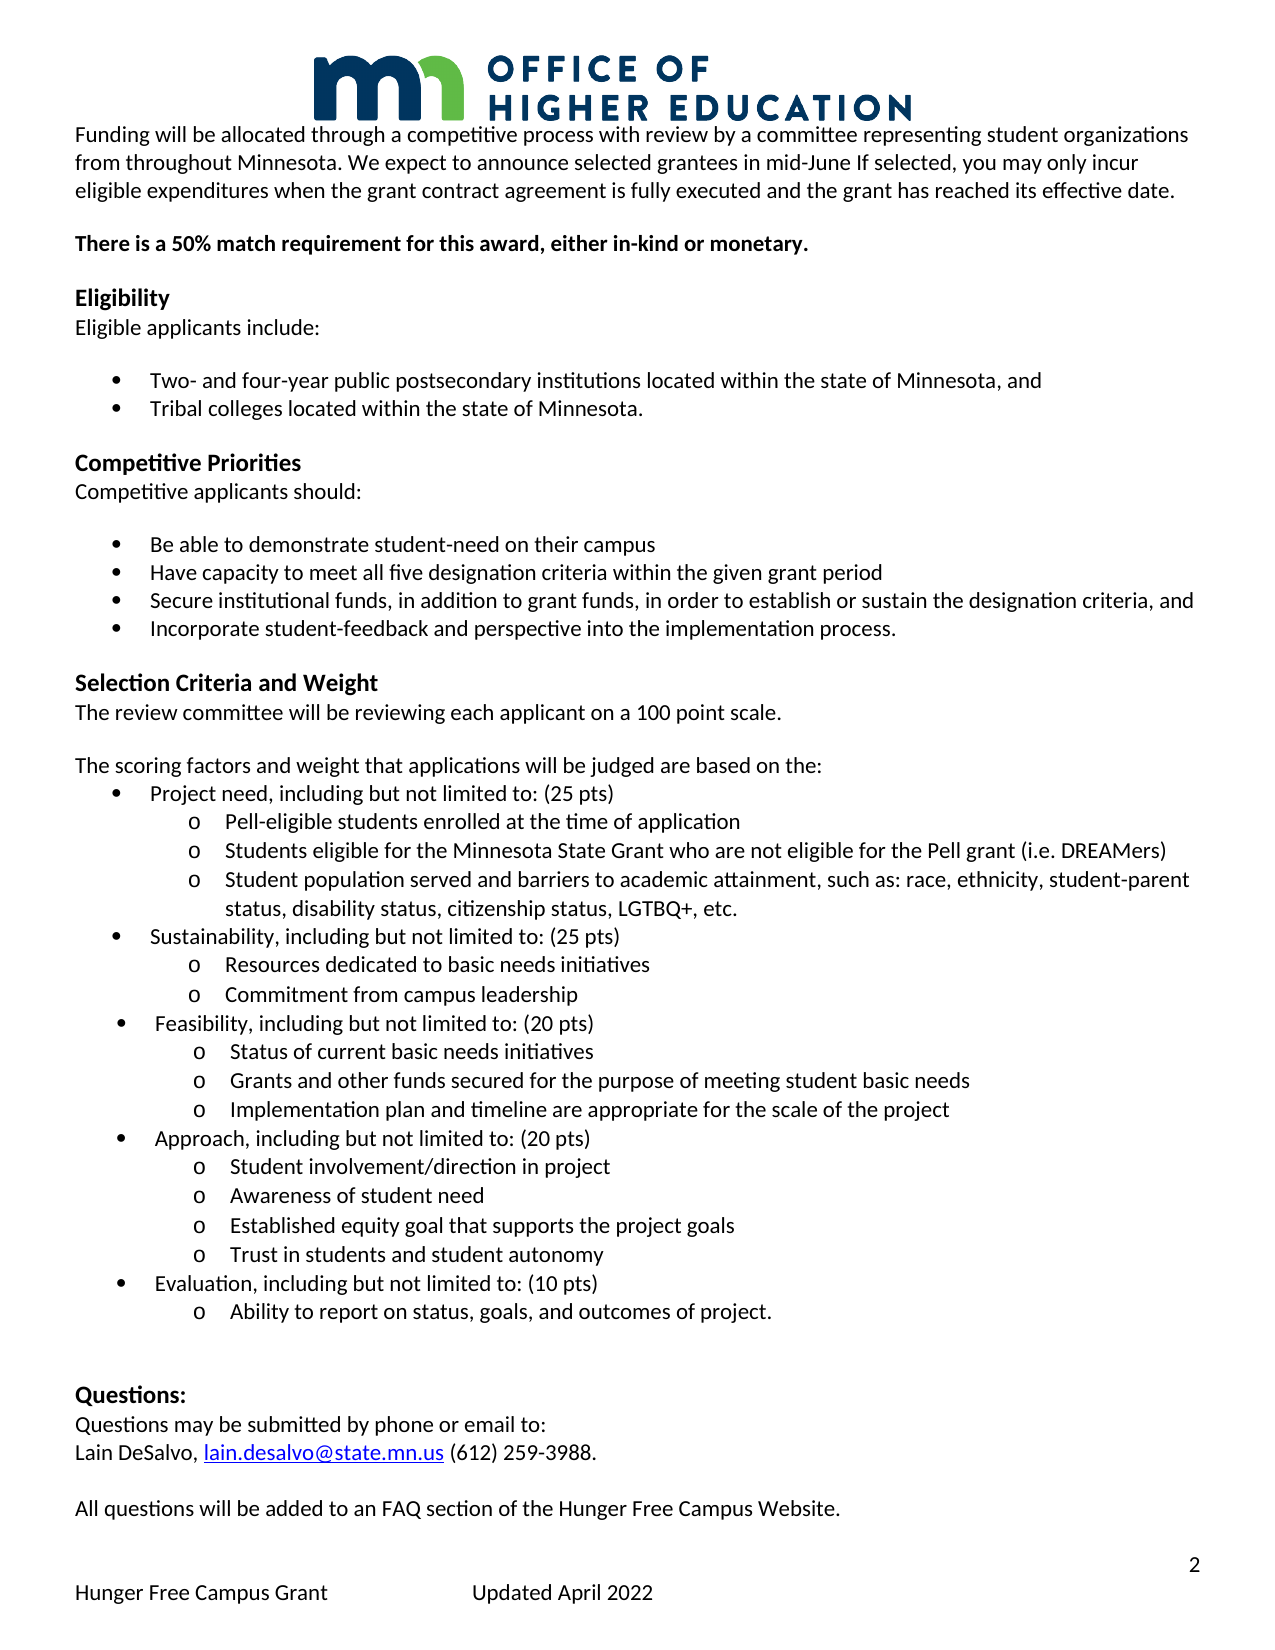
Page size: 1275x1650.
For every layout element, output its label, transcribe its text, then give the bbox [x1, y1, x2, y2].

list Student population served and barriers to academic attainment, such as: race, ethnicity, student-parent status, disability status, citizenship status, LGTBQ+, etc. [187, 865, 1200, 922]
list Evaluation, including but not limited to: (10 pts) [117, 1269, 1200, 1297]
text Competitive applicants should: [75, 477, 1200, 505]
list Pell-eligible students enrolled at the time of application [187, 807, 1200, 836]
list Approach, including but not limited to: (20 pts) [117, 1124, 1200, 1152]
list Project need, including but not limited to: (25 pts) [112, 779, 1200, 807]
list Incorporate student-feedback and perspective into the implementation process. [112, 614, 1200, 642]
list Be able to demonstrate student-need on their campus [112, 530, 1200, 558]
subtitle Selection Criteria and Weight [75, 667, 1200, 698]
text The scoring factors and weight that applications will be judged are based on the: [75, 751, 1200, 779]
text Questions may be submitted by phone or email to: Lain DeSalvo, lain.desalvo@state.mn.us (612) 259-3988. [75, 1410, 1200, 1466]
list Awareness of student need [192, 1182, 1200, 1211]
list Student involvement/direction in project [192, 1152, 1200, 1182]
list Two- and four-year public postsecondary institutions located within the state of Minnesota, and [112, 366, 1200, 394]
text Eligible applicants include: [75, 313, 1200, 341]
list Grants and other funds secured for the purpose of meeting student basic needs [192, 1066, 1200, 1095]
list Ability to report on status, goals, and outcomes of project. [192, 1297, 1200, 1326]
list Have capacity to meet all five designation criteria within the given grant period [112, 558, 1200, 586]
list Students eligible for the Minnesota State Grant who are not eligible for the Pell grant (i.e. DREAMers) [187, 836, 1200, 865]
list Commitment from campus leadership [187, 980, 1200, 1009]
list Implementation plan and timeline are appropriate for the scale of the project [192, 1095, 1200, 1124]
list Sustainability, including but not limited to: (25 pts) [112, 922, 1200, 951]
subtitle Eligibility [75, 282, 1200, 313]
text All questions will be added to an FAQ section of the Hunger Free Campus Website. [75, 1494, 1200, 1522]
list Feasibility, including but not limited to: (20 pts) [117, 1009, 1200, 1037]
subtitle Questions: [75, 1379, 1200, 1410]
list Resources dedicated to basic needs initiatives [187, 951, 1200, 980]
list Established equity goal that supports the project goals [192, 1211, 1200, 1240]
subtitle Competitive Priorities [75, 447, 1200, 477]
picture [314, 55, 911, 121]
list Trust in students and student autonomy [192, 1240, 1200, 1269]
text The review committee will be reviewing each applicant on a 100 point scale. [75, 698, 1200, 726]
list Status of current basic needs initiatives [192, 1037, 1200, 1066]
text Funding will be allocated through a competitive process with review by a committee representing student organizations from throughout Minnesota. We expect to announce selected grantees in mid-June If selected, you may only incur eligible expenditures when the grant contract agreement is fully executed and the grant has reached its effective date. [75, 120, 1200, 204]
list Tribal colleges located within the state of Minnesota. [112, 394, 1200, 422]
list Secure institutional funds, in addition to grant funds, in order to establish or sustain the designation criteria, and [112, 586, 1200, 614]
text There is a 50% match requirement for this award, either in-kind or monetary. [75, 229, 1200, 257]
